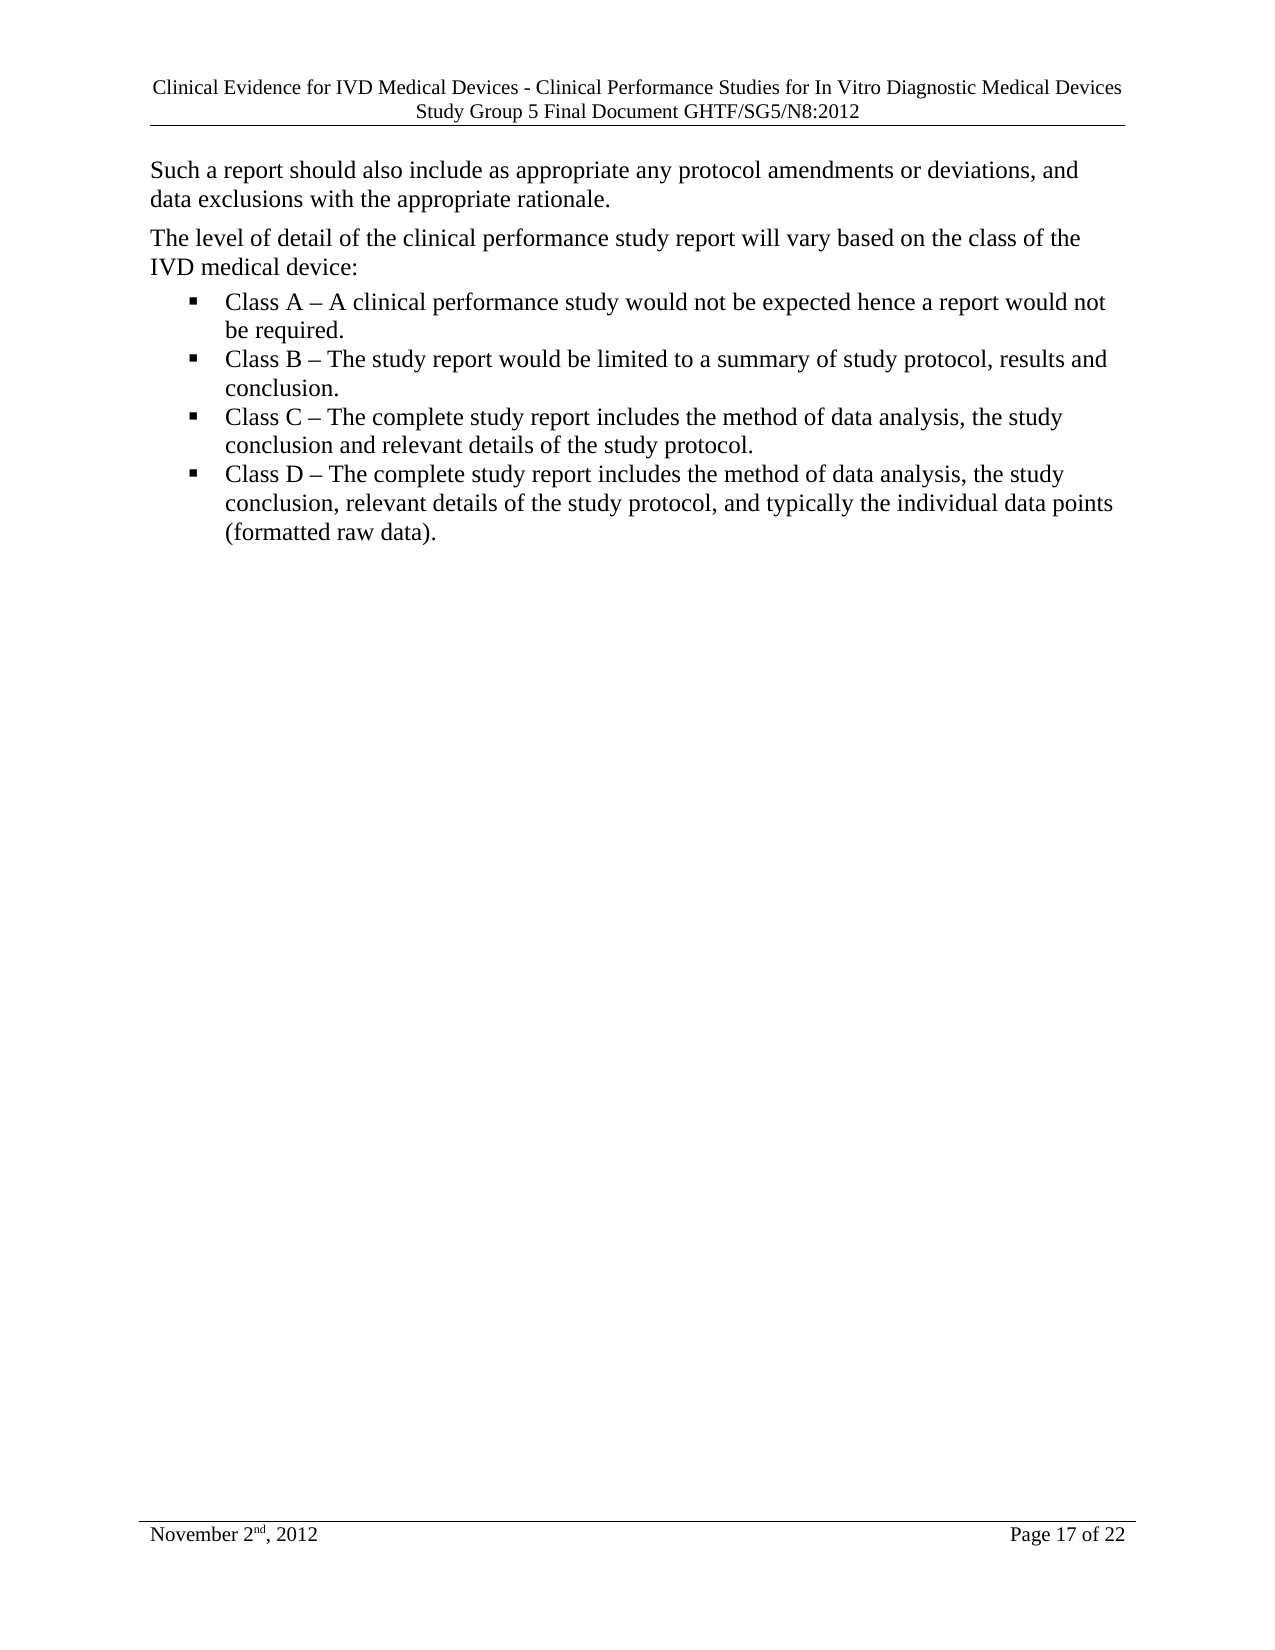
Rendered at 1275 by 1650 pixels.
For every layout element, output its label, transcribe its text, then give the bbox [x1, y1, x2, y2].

list Class B – The study report would be limited to a summary of study protocol, results and conclusion. [187, 344, 1125, 402]
text Such a report should also include as appropriate any protocol amendments or deviations, and data exclusions with the appropriate rationale. [150, 155, 1125, 212]
list Class C – The complete study report includes the method of data analysis, the study conclusion and relevant details of the study protocol. [187, 402, 1125, 459]
list Class A – A clinical performance study would not be expected hence a report would not be required. [187, 287, 1125, 344]
list Class D – The complete study report includes the method of data analysis, the study conclusion, relevant details of the study protocol, and typically the individual data points (formatted raw data). [187, 459, 1125, 545]
text The level of detail of the clinical performance study report will vary based on the class of the IVD medical device: [150, 223, 1125, 280]
